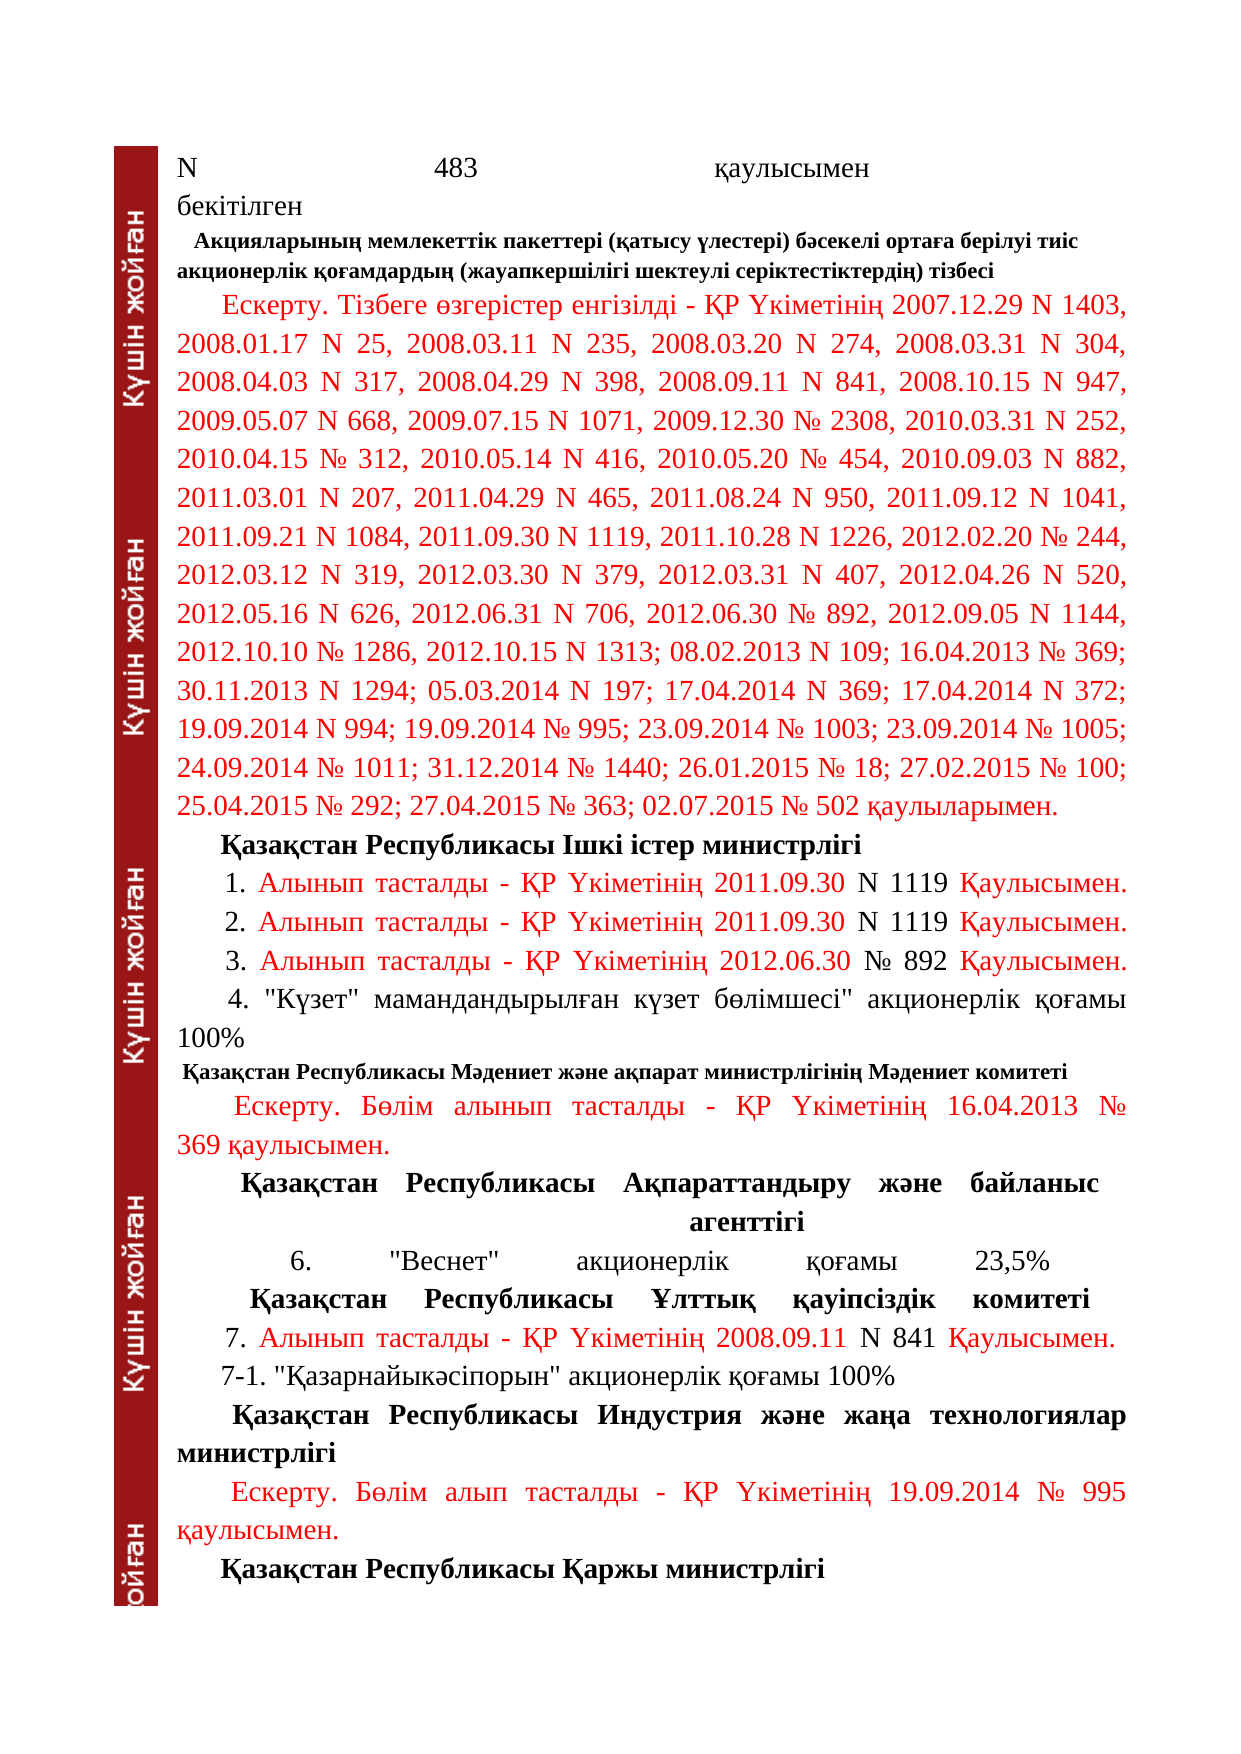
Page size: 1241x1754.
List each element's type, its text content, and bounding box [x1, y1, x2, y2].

picture [114, 861, 158, 866]
text Ескерту. Тізбеге өзгерістер енгізілді - ҚР Үкіметінің 2007.12.29 N 1403, 2008.01.17 N 25, 2008.03.11 N 235, 2008.03.20 N 274, 2008.03.31 N 304, 2008.04.03 N 317, 2008.04.29 N 398, 2008.09.11 N 841, 2008.10.15 N 947, 2009.05.07 N 668, 2009.07.15 N 1071, 2009.12.30 № 2308, 2010.03.31 N 252, 2010.04.15 № 312, 2010.05.14 N 416, 2010.05.20 № 454, 2010.09.03 N 882, 2011.03.01 N 207, 2011.04.29 N 465, 2011.08.24 N 950, 2011.09.12 N 1041, 2011.09.21 N 1084, 2011.09.30 N 1119, 2011.10.28 N 1226, 2012.02.20 № 244, 2012.03.12 N 319, 2012.03.30 N 379, 2012.03.31 N 407, 2012.04.26 N 520, 2012.05.16 N 626, 2012.06.31 N 706, 2012.06.30 № 892, 2012.09.05 N 1144, 2012.10.10 № 1286, 2012.10.15 N 1313; 08.02.2013 N 109; 16.04.2013 № 369; 30.11.2013 N 1294; 05.03.2014 N 197; 17.04.2014 N 369; 17.04.2014 N 372; 19.09.2014 N 994; 19.09.2014 № 995; 23.09.2014 № 1003; 23.09.2014 № 1005; 24.09.2014 № 1011; 31.12.2014 № 1440; 26.01.2015 № 18; 27.02.2015 № 100; 25.04.2015 № 292; 27.04.2015 № 363; 02.07.2015 № 502 қаулыларымен. [112, 287, 1128, 822]
text Қазақстан Республикасы Индустрия және жаңа технологиялар министрлігі [112, 1397, 1128, 1469]
text Акцияларының мемлекеттік пакеттері (қатысу үлестері) бәсекелі ортаға берілуі тиіс акционерлік қоғамдардың (жауапкершілігі шектеулі серіктестіктердің) тізбесі [112, 227, 1128, 284]
picture [114, 1546, 158, 1551]
text Қазақстан Республикасы Ішкі істер министрлігі [112, 827, 1128, 861]
picture [114, 1584, 158, 1606]
text Қазақстан Республикасы Мәдениет және ақпарат министрлігінің Мәдениет комитеті [112, 1058, 1128, 1085]
text Қазақстан Республикасы Үкіметінің 2007 жылғы 11 маусымдағы N 483 қаулысымен бекітілген [112, 150, 1128, 222]
text Ескерту. Бөлім алып тасталды - ҚР Үкіметінің 19.09.2014 № 995 қаулысымен. [112, 1474, 1128, 1546]
text Ескерту. Бөлім алынып тасталды - ҚР Үкіметінің 16.04.2013 № 369 қаулысымен. [112, 1088, 1128, 1161]
picture [114, 822, 158, 827]
picture [114, 1469, 158, 1474]
text Қазақстан Республикасы Ақпараттандыру және байланыс агенттігі 6. "Веснет" акционерлік қоғамы 23,5% Қазақстан Республикасы Ұлттық қауіпсіздік комитеті 7. Алынып тасталды - ҚР Үкіметінің 2008.09.11 N 841 Қаулысымен. 7-1. "Қазарнайыкәсіпорын" акционерлік қоғамы 100% [112, 1166, 1128, 1392]
picture [114, 146, 158, 150]
picture [114, 222, 158, 227]
text 1. Алынып тасталды - ҚР Үкіметінің 2011.09.30 N 1119 Қаулыcымен. 2. Алынып тасталды - ҚР Үкіметінің 2011.09.30 N 1119 Қаулыcымен. 3. Алынып тасталды - ҚР Үкіметінің 2012.06.30 № 892 Қаулысымен. 4. "Күзет" мамандандырылған күзет бөлімшесі" акционерлік қоғамы 100% [112, 866, 1128, 1053]
picture [114, 1161, 158, 1166]
text Қазақстан Республикасы Қаржы министрлігі [112, 1551, 1128, 1584]
picture [114, 1053, 158, 1058]
picture [114, 1392, 158, 1397]
